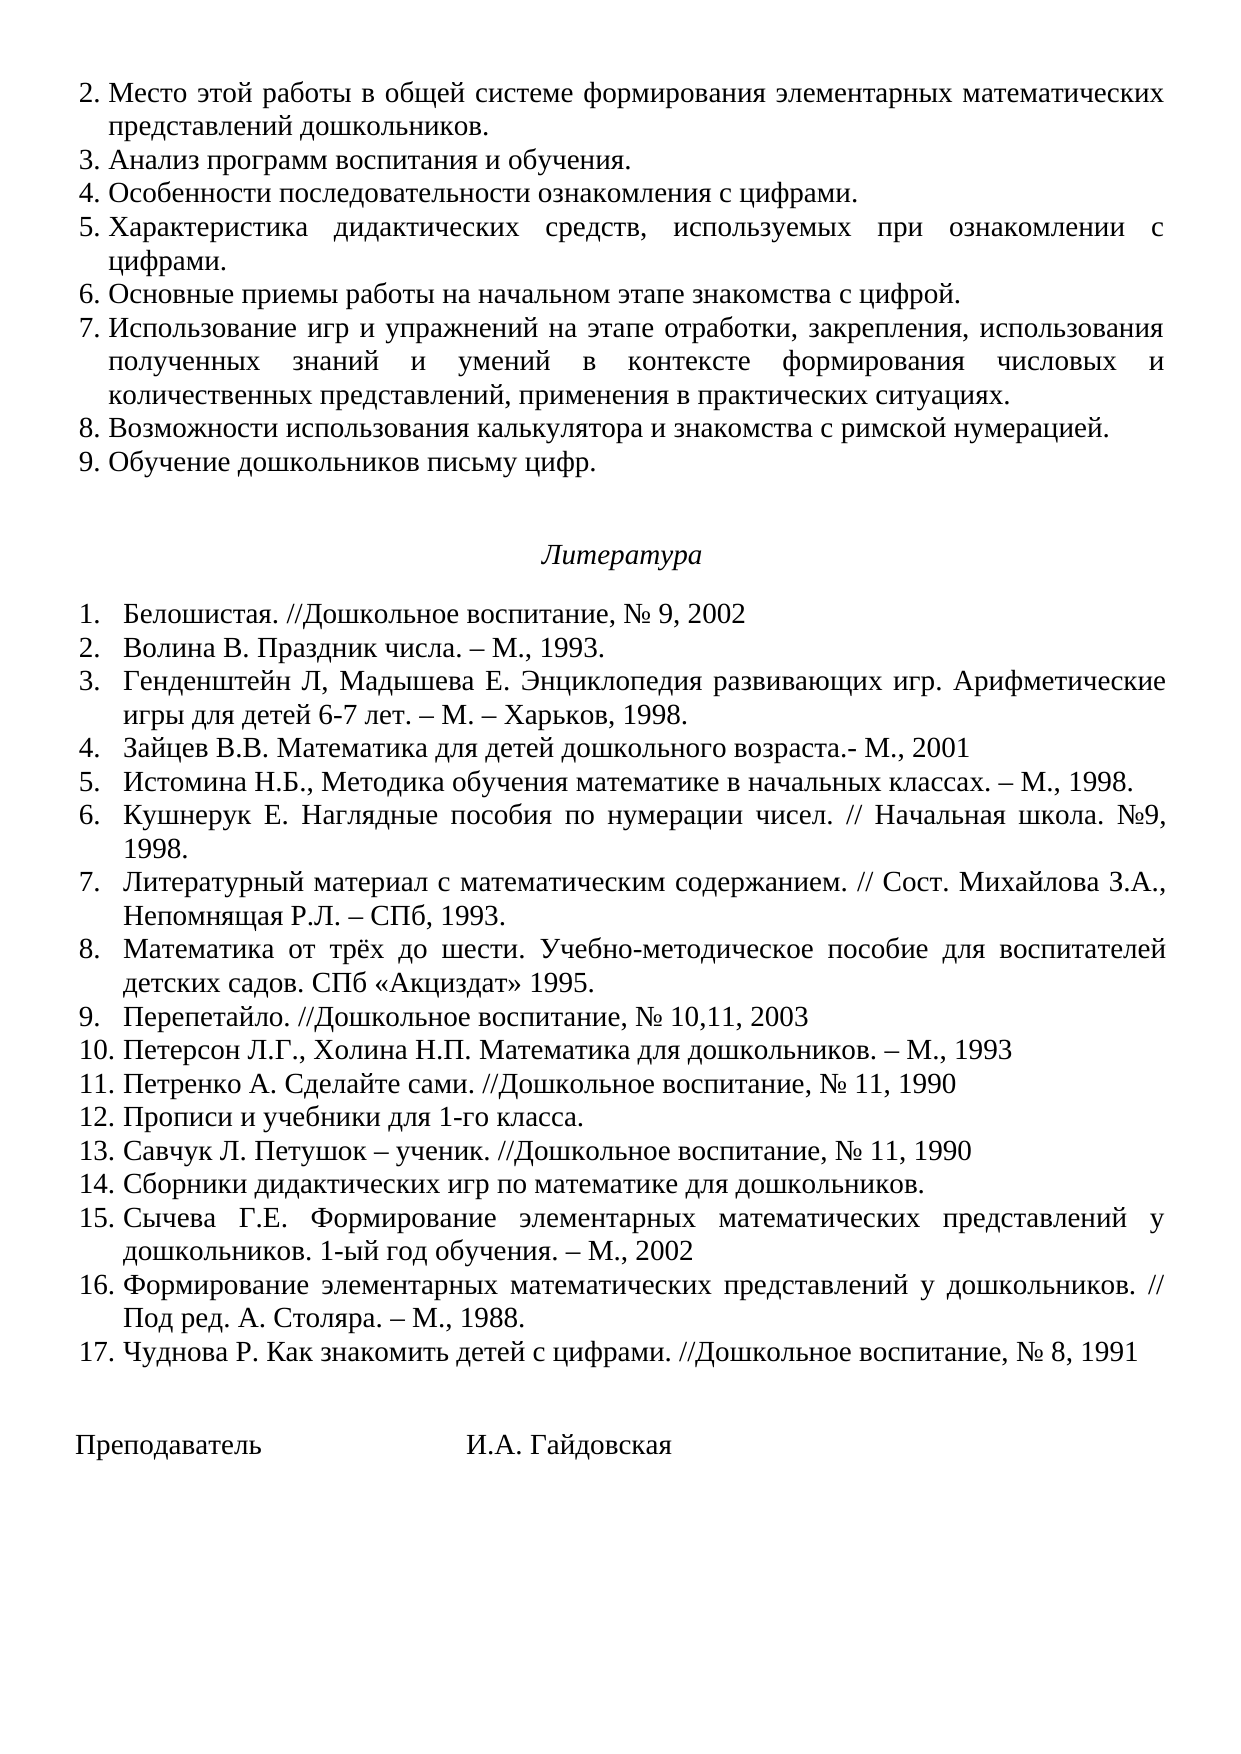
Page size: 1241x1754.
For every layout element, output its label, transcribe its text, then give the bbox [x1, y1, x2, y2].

list Прописи и учебники для 1-го класса. [78, 1099, 1165, 1133]
list Возможности использования калькулятора и знакомства с римской нумерацией. [78, 410, 1165, 444]
list Формирование элементарных математических представлений у дошкольников. // Под ред. А. Столяра. – М., 1988. [78, 1267, 1165, 1334]
list Перепетайло. //Дошкольное воспитание, № 10,11, 2003 [78, 999, 1165, 1032]
list Сычева Г.Е. Формирование элементарных математических представлений у дошкольников. 1-ый год обучения. – М., 2002 [78, 1200, 1165, 1267]
list Белошистая. //Дошкольное воспитание, № 9, 2002 [78, 596, 1165, 630]
list Кушнерук Е. Наглядные пособия по нумерации чисел. // Начальная школа. №9, 1998. [78, 797, 1167, 864]
text Преподаватель И.А. Гайдовская [75, 1427, 1165, 1461]
list Литературный материал с математическим содержанием. // Сост. Михайлова З.А., Непомнящая Р.Л. – СПб, 1993. [78, 864, 1167, 932]
list Анализ программ воспитания и обучения. [78, 142, 1165, 176]
list Истомина Н.Б., Методика обучения математике в начальных классах. – М., 1998. [78, 764, 1165, 797]
list Генденштейн Л, Мадышева Е. Энциклопедия развивающих игр. Арифметические игры для детей 6-7 лет. – М. – Харьков, 1998. [78, 663, 1167, 730]
list Особенности последовательности ознакомления с цифрами. [78, 176, 1165, 209]
list Математика от трёх до шести. Учебно-методическое пособие для воспитателей детских садов. СПб «Акциздат» 1995. [78, 932, 1167, 999]
list Петренко А. Сделайте сами. //Дошкольное воспитание, № 11, 1990 [78, 1066, 1165, 1099]
list Петерсон Л.Г., Холина Н.П. Математика для дошкольников. – М., 1993 [78, 1032, 1165, 1066]
list Чуднова Р. Как знакомить детей с цифрами. //Дошкольное воспитание, № 8, 1991 [78, 1334, 1165, 1368]
list Волина В. Праздник числа. – М., 1993. [78, 630, 1167, 663]
list Основные приемы работы на начальном этапе знакомства с цифрой. [78, 276, 1165, 310]
list Место этой работы в общей системе формирования элементарных математических представлений дошкольников. [78, 75, 1165, 142]
list Сборники дидактических игр по математике для дошкольников. [78, 1166, 1165, 1200]
list Характеристика дидактических средств, используемых при ознакомлении с цифрами. [78, 209, 1165, 276]
list Савчук Л. Петушок – ученик. //Дошкольное воспитание, № 11, 1990 [78, 1133, 1165, 1166]
list Зайцев В.В. Математика для детей дошкольного возраста.- М., 2001 [78, 730, 1165, 764]
list Использование игр и упражнений на этапе отработки, закрепления, использования полученных знаний и умений в контексте формирования числовых и количественных представлений, применения в практических ситуациях. [78, 310, 1165, 410]
text Литература [78, 537, 1165, 570]
list Обучение дошкольников письму цифр. [78, 444, 1165, 477]
